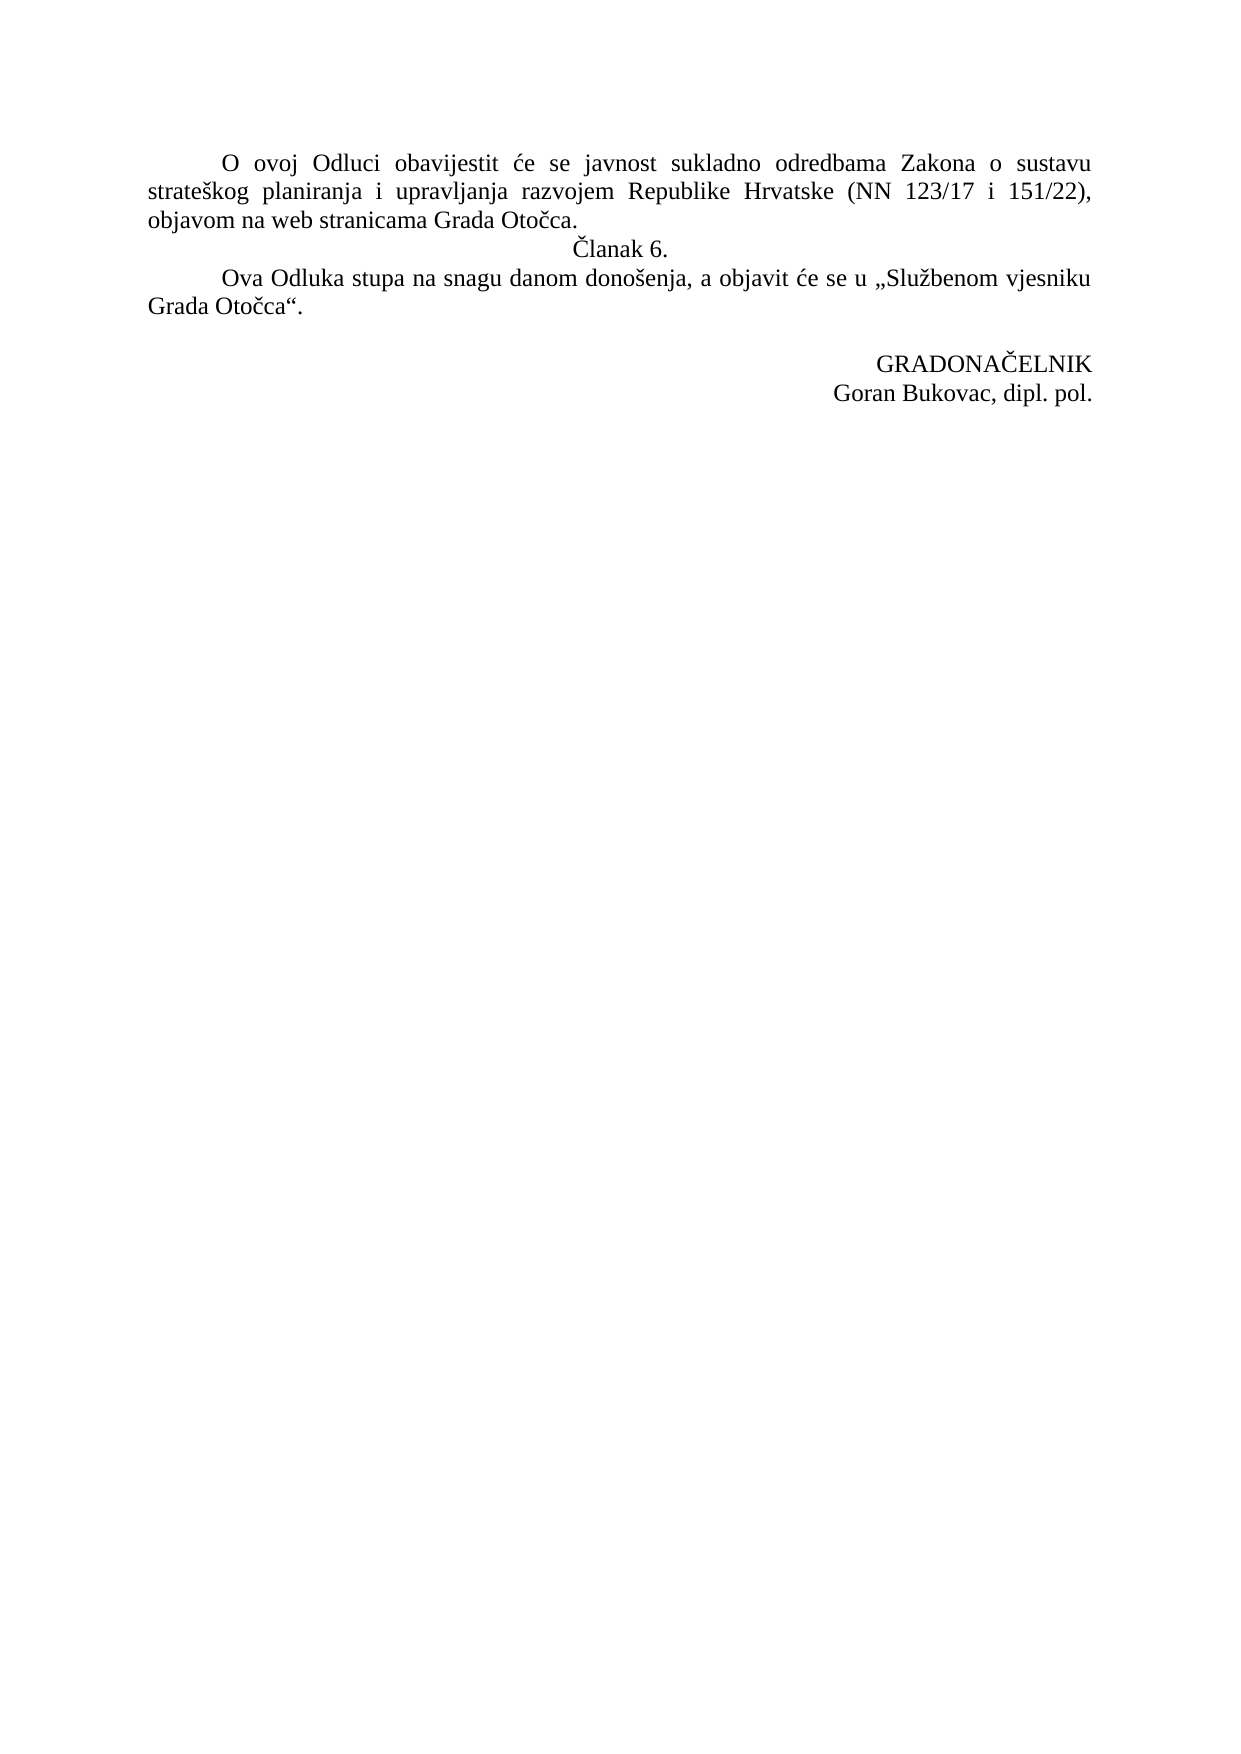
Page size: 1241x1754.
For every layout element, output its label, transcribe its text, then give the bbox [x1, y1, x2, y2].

text Goran Bukovac, dipl. pol. [664, 378, 1093, 406]
text Ova Odluka stupa na snagu danom donošenja, a objavit će se u „Službenom vjesniku Grada Otočca“. [148, 263, 1093, 320]
text GRADONAČELNIK [664, 349, 1093, 378]
text O ovoj Odluci obavijestit će se javnost sukladno odredbama Zakona o sustavu strateškog planiranja i upravljanja razvojem Republike Hrvatske (NN 123/17 i 151/22), objavom na web stranicama Grada Otočca. [148, 148, 1093, 234]
text Članak 6. [148, 234, 1093, 263]
